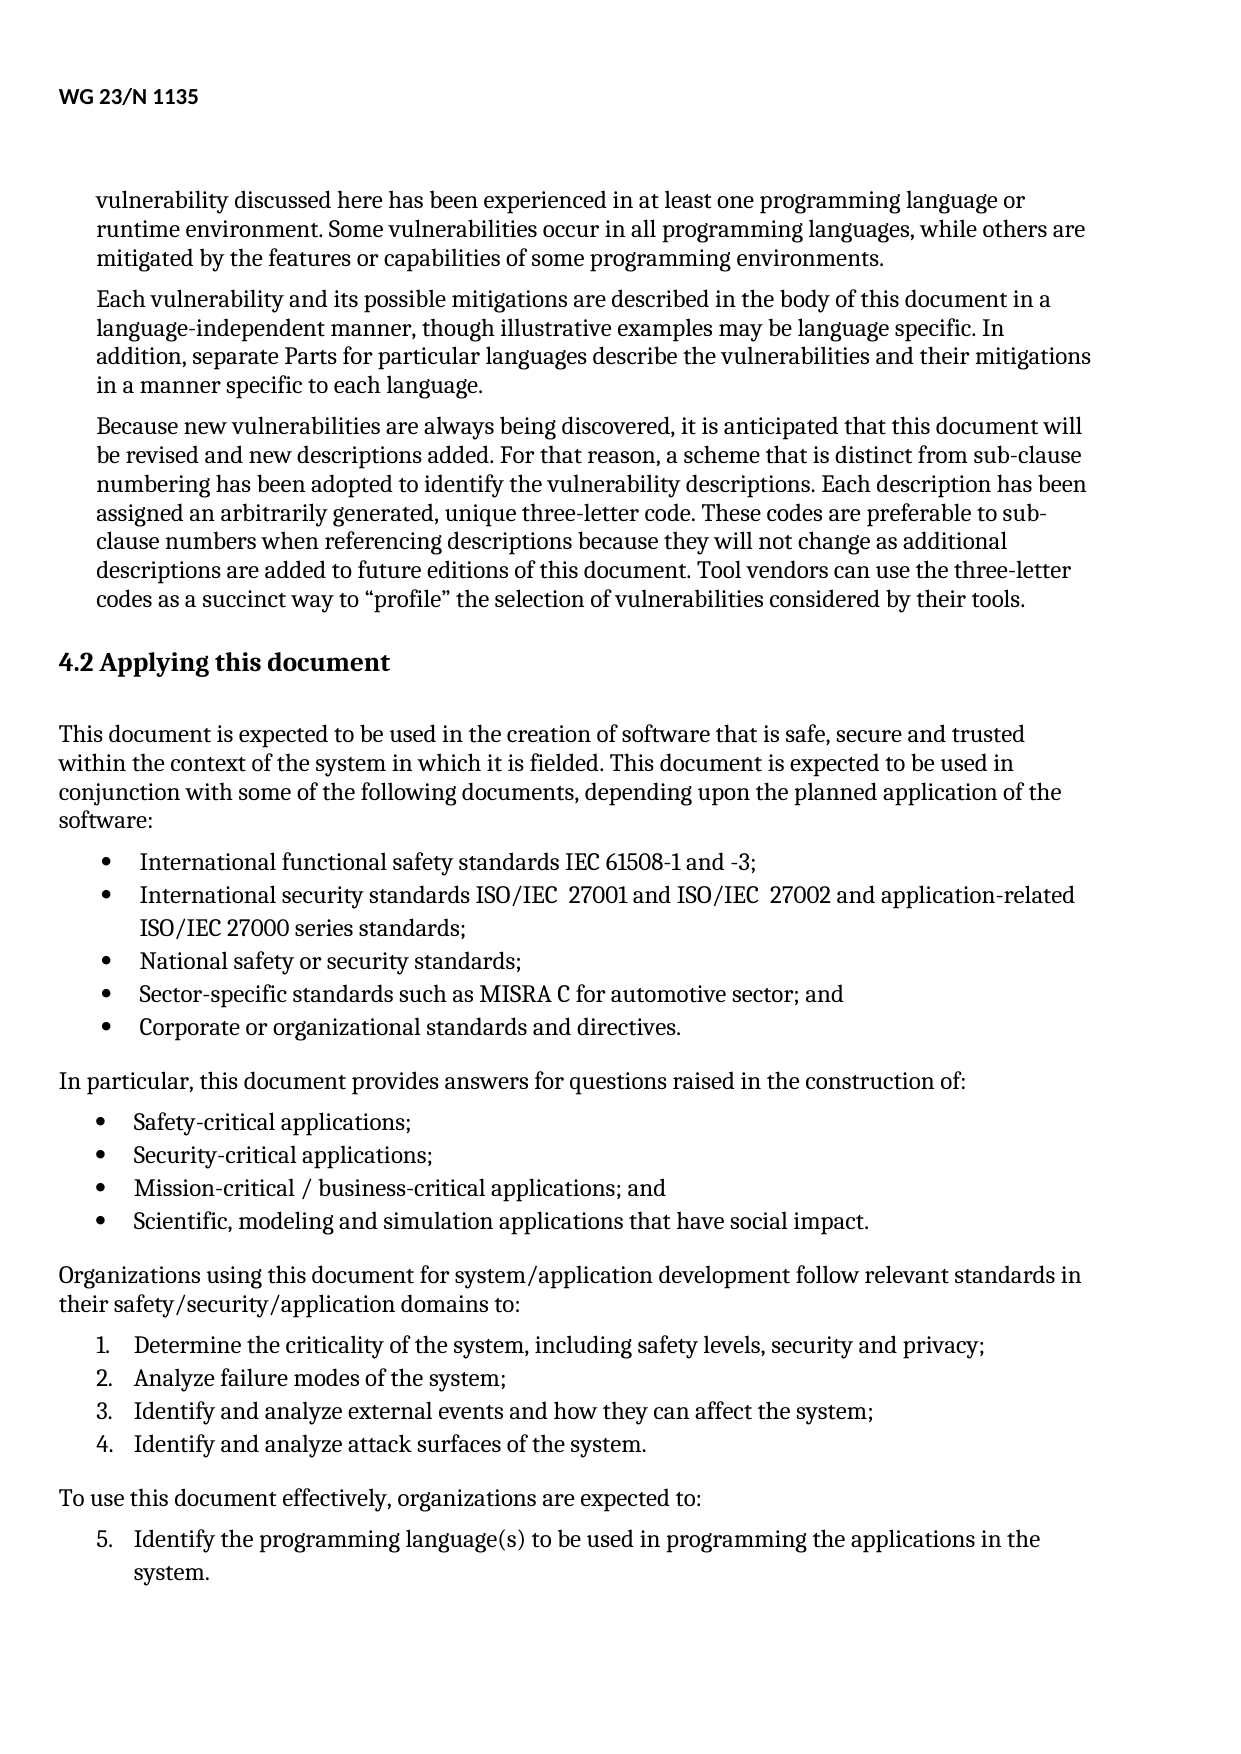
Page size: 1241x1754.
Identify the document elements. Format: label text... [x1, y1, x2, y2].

list Sector-specific standards such as MISRA C for automotive sector; and [102, 980, 1099, 1008]
list National safety or security standards; [102, 947, 1099, 975]
list Identify and analyze attack surfaces of the system. [96, 1430, 1099, 1458]
text Because new vulnerabilities are always being discovered, it is anticipated that this document will be revised and new descriptions added. For that reason, a scheme that is distinct from sub-clause numbering has been adopted to identify the vulnerability descriptions. Each description has been assigned an arbitrarily generated, unique three-letter code. These codes are preferable to sub-clause numbers when referencing descriptions because they will not change as additional descriptions are added to future editions of this document. Tool vendors can use the three-letter codes as a succinct way to “profile” the selection of vulnerabilities considered by their tools. [96, 412, 1099, 613]
list Security-critical applications; [96, 1141, 1099, 1169]
subtitle 4.2 Applying this document [58, 647, 1099, 678]
text This document is expected to be used in the creation of software that is safe, secure and trusted within the context of the system in which it is fielded. This document is expected to be used in conjunction with some of the following documents, depending upon the planned application of the software: [58, 720, 1099, 835]
text Each vulnerability and its possible mitigations are described in the body of this document in a language-independent manner, though illustrative examples may be language specific. In addition, separate Parts for particular languages describe the vulnerabilities and their mitigations in a manner specific to each language. [96, 285, 1099, 400]
text Organizations using this document for system/application development follow relevant standards in their safety/security/application domains to: [58, 1261, 1099, 1318]
list Determine the criticality of the system, including safety levels, security and privacy; [96, 1331, 1099, 1359]
list Mission-critical / business-critical applications; and [96, 1174, 1099, 1203]
text In particular, this document provides answers for questions raised in the construction of: [58, 1067, 1099, 1095]
list Analyze failure modes of the system; [96, 1364, 1099, 1392]
list Identify the programming language(s) to be used in programming the applications in the system. [96, 1525, 1099, 1587]
list International functional safety standards IEC 61508-1 and -3; [102, 848, 1099, 876]
list Identify and analyze external events and how they can affect the system; [96, 1397, 1099, 1426]
list Safety-critical applications; [96, 1108, 1099, 1137]
list Corporate or organizational standards and directives. [102, 1013, 1099, 1041]
list Scientific, modeling and simulation applications that have social impact. [96, 1207, 1099, 1236]
text To use this document effectively, organizations are expected to: [58, 1484, 1099, 1512]
list International security standards ISO/IEC 27001 and ISO/IEC 27002 and application-related ISO/IEC 27000 series standards; [102, 881, 1099, 942]
